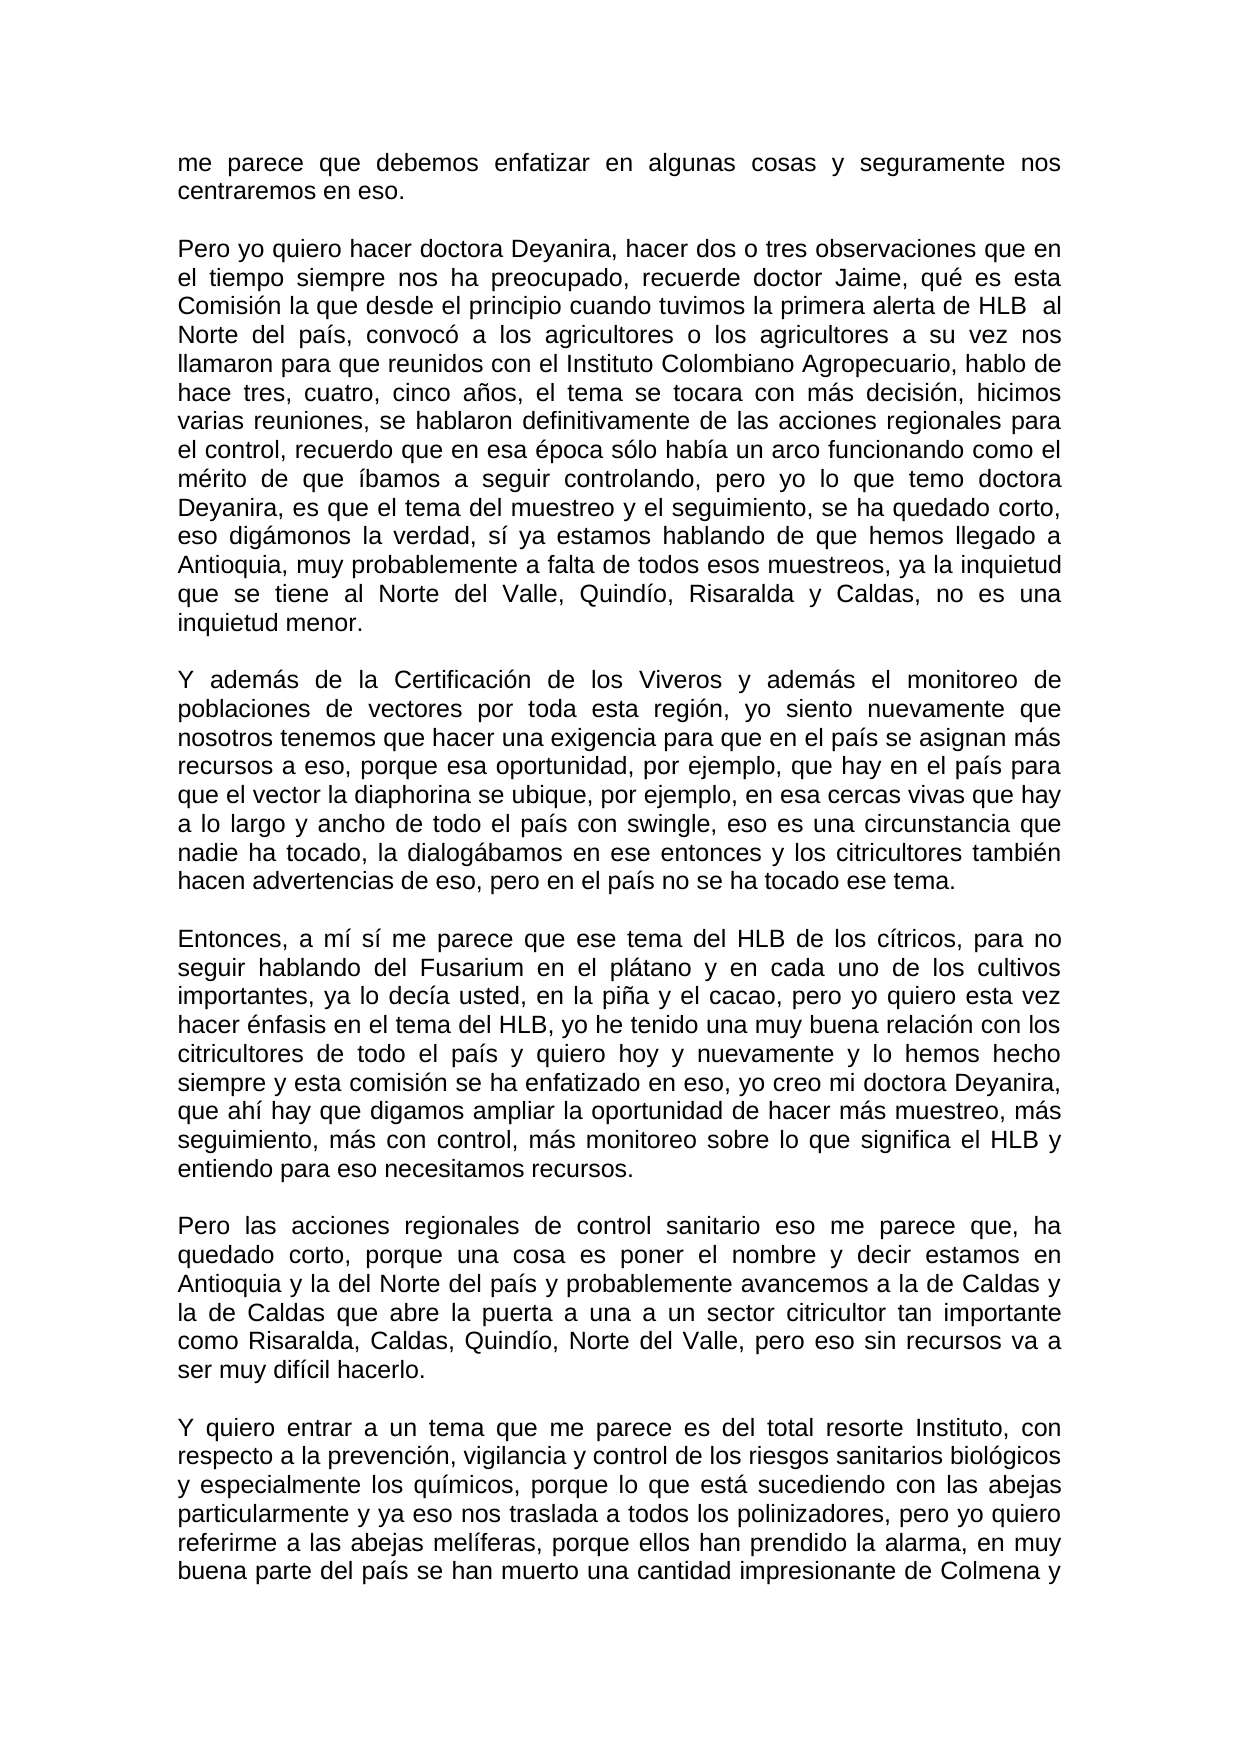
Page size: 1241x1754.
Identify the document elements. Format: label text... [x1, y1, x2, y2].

text Entonces, a mí sí me parece que ese tema del HLB de los cítricos, para no seguir hablando del Fusarium en el plátano y en cada uno de los cultivos importantes, ya lo decía usted, en la piña y el cacao, pero yo quiero esta vez hacer énfasis en el tema del HLB, yo he tenido una muy buena relación con los citricultores de todo el país y quiero hoy y nuevamente y lo hemos hecho siempre y esta comisión se ha enfatizado en eso, yo creo mi doctora Deyanira, que ahí hay que digamos ampliar la oportunidad de hacer más muestreo, más seguimiento, más con control, más monitoreo sobre lo que significa el HLB y entiendo para eso necesitamos recursos. [177, 924, 1063, 1183]
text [177, 148, 1063, 205]
text Pero yo quiero hacer doctora Deyanira, hacer dos o tres observaciones que en el tiempo siempre nos ha preocupado, recuerde doctor Jaime, qué es esta Comisión la que desde el principio cuando tuvimos la primera alerta de HLB al Norte del país, convocó a los agricultores o los agricultores a su vez nos llamaron para que reunidos con el Instituto Colombiano Agropecuario, hablo de hace tres, cuatro, cinco años, el tema se tocara con más decisión, hicimos varias reuniones, se hablaron definitivamente de las acciones regionales para el control, recuerdo que en esa época sólo había un arco funcionando como el mérito de que íbamos a seguir controlando, pero yo lo que temo doctora Deyanira, es que el tema del muestreo y el seguimiento, se ha quedado corto, eso digámonos la verdad, sí ya estamos hablando de que hemos llegado a Antioquia, muy probablemente a falta de todos esos muestreos, ya la inquietud que se tiene al Norte del Valle, Quindío, Risaralda y Caldas, no es una inquietud menor. [177, 234, 1063, 636]
text Y además de la Certificación de los Viveros y además el monitoreo de poblaciones de vectores por toda esta región, yo siento nuevamente que nosotros tenemos que hacer una exigencia para que en el país se asignan más recursos a eso, porque esa oportunidad, por ejemplo, que hay en el país para que el vector la diaphorina se ubique, por ejemplo, en esa cercas vivas que hay a lo largo y ancho de todo el país con swingle, eso es una circunstancia que nadie ha tocado, la dialogábamos en ese entonces y los citricultores también hacen advertencias de eso, pero en el país no se ha tocado ese tema. [177, 665, 1063, 895]
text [177, 1413, 1063, 1585]
text Pero las acciones regionales de control sanitario eso me parece que, ha quedado corto, porque una cosa es poner el nombre y decir estamos en Antioquia y la del Norte del país y probablemente avancemos a la de Caldas y la de Caldas que abre la puerta a una a un sector citricultor tan importante como Risaralda, Caldas, Quindío, Norte del Valle, pero eso sin recursos va a ser muy difícil hacerlo. [177, 1211, 1063, 1384]
